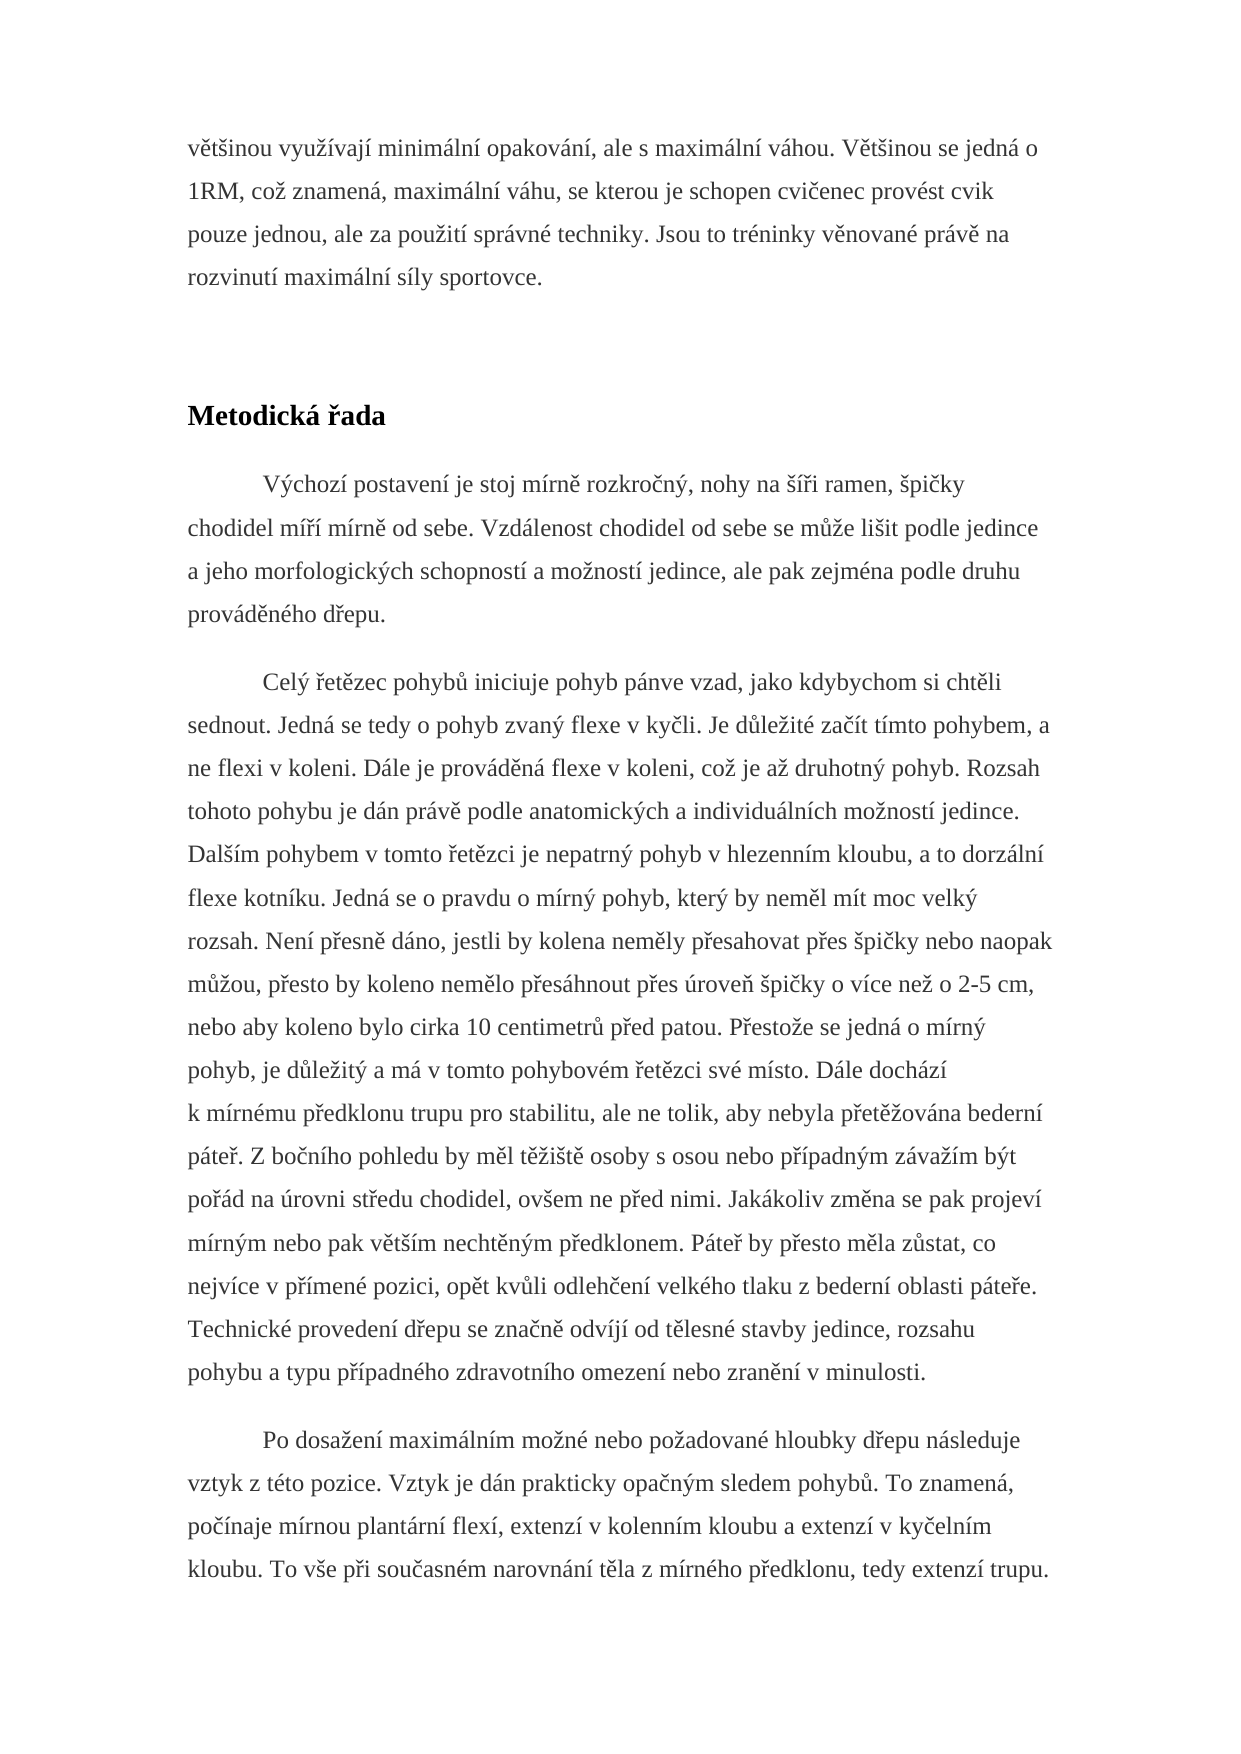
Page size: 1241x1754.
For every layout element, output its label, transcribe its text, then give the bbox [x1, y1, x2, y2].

text Celý řetězec pohybů iniciuje pohyb pánve vzad, jako kdybychom si chtěli sednout. Jedná se tedy o pohyb zvaný flexe v kyčli. Je důležité začít tímto pohybem, a ne flexi v koleni. Dále je prováděná flexe v koleni, což je až druhotný pohyb. Rozsah tohoto pohybu je dán právě podle anatomických a individuálních možností jedince. Dalším pohybem v tomto řetězci je nepatrný pohyb v hlezenním kloubu, a to dorzální flexe kotníku. Jedná se o pravdu o mírný pohyb, který by neměl mít moc velký rozsah. Není přesně dáno, jestli by kolena neměly přesahovat přes špičky nebo naopak můžou, přesto by koleno nemělo přesáhnout přes úroveň špičky o více než o 2-5 cm, nebo aby koleno bylo cirka 10 centimetrů před patou. Přestože se jedná o mírný pohyb, je důležitý a má v tomto pohybovém řetězci své místo. Dále dochází k mírnému předklonu trupu pro stabilitu, ale ne tolik, aby nebyla přetěžována bederní páteř. Z bočního pohledu by měl těžiště osoby s osou nebo případným závažím být pořád na úrovni středu chodidel, ovšem ne před nimi. Jakákoliv změna se pak projeví mírným nebo pak větším nechtěným předklonem. Páteř by přesto měla zůstat, co nejvíce v přímené pozici, opět kvůli odlehčení velkého tlaku z bederní oblasti páteře. Technické provedení dřepu se značně odvíjí od tělesné stavby jedince, rozsahu pohybu a typu případného zdravotního omezení nebo zranění v minulosti. [187, 667, 1053, 1386]
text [187, 133, 1053, 291]
subtitle Metodická řada [187, 398, 1053, 432]
text Výchozí postavení je stoj mírně rozkročný, nohy na šíři ramen, špičky chodidel míří mírně od sebe. Vzdálenost chodidel od sebe se může lišit podle jedince a jeho morfologických schopností a možností jedince, ale pak zejména podle druhu prováděného dřepu. [187, 469, 1053, 628]
text Po dosažení maximálním možné nebo požadované hloubky dřepu následuje vztyk z této pozice. Vztyk je dán prakticky opačným sledem pohybů. To znamená, počínaje mírnou plantární flexí, extenzí v kolenním kloubu a extenzí v kyčelním kloubu. To vše při současném narovnání těla z mírného předklonu, tedy extenzí trupu. [187, 1425, 1053, 1583]
